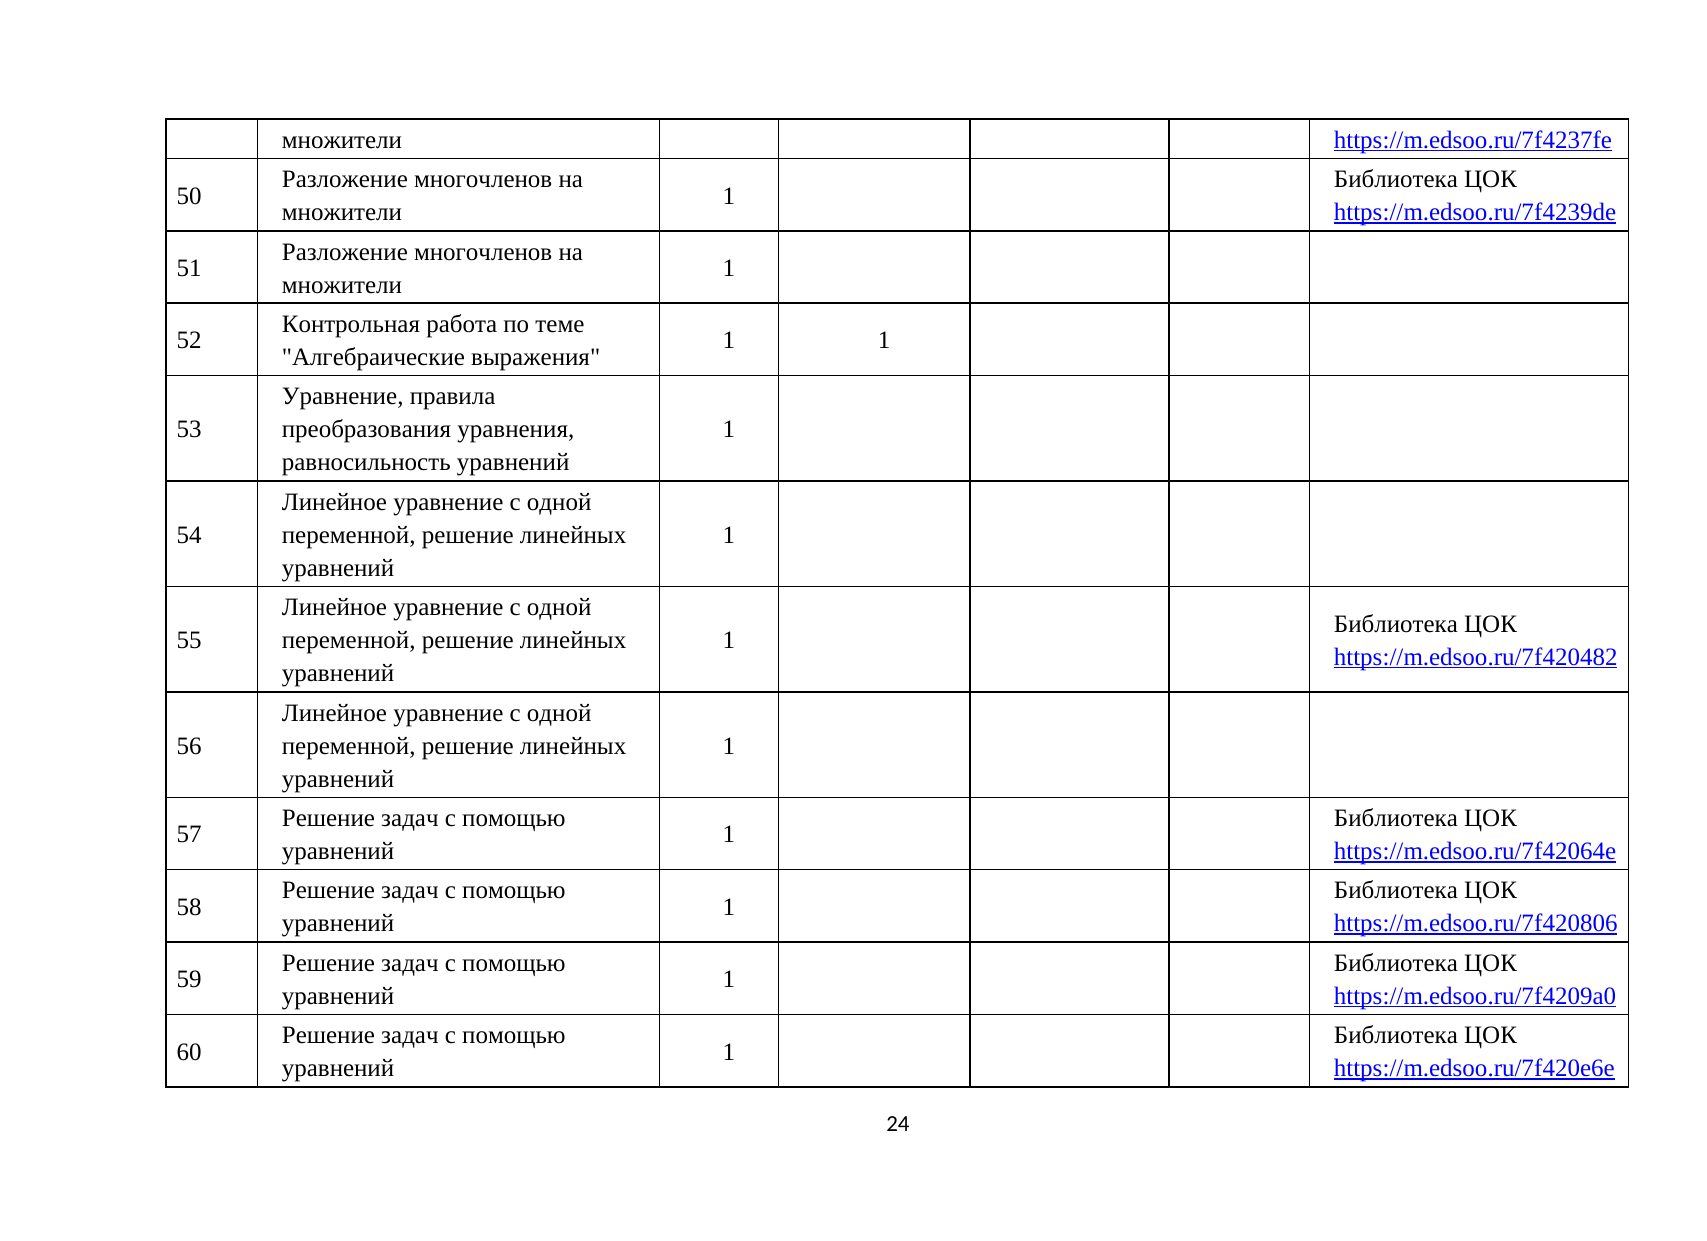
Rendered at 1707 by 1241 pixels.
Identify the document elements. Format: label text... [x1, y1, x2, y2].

table_cell [971, 693, 1168, 796]
table_cell 1 [660, 304, 778, 375]
table_cell 1 [660, 120, 778, 157]
table_cell [779, 1015, 969, 1086]
table_cell Библиотека ЦОК https://m.edsoo.ru/7f4209a0 [1310, 943, 1628, 1013]
table_cell [779, 870, 969, 941]
table_cell [1170, 159, 1309, 230]
table_cell Линейное уравнение с одной переменной, решение линейных уравнений [258, 693, 659, 796]
table_cell 1 [779, 304, 969, 375]
table_cell 54 [167, 482, 257, 586]
table_cell 50 [167, 159, 257, 230]
table_cell [779, 798, 969, 869]
table_cell 1 [660, 482, 778, 586]
table_cell [779, 120, 969, 157]
table_cell [1170, 870, 1309, 941]
table_cell [1310, 376, 1628, 480]
table_cell [971, 304, 1168, 375]
table_cell [1170, 232, 1309, 302]
table_cell [1170, 943, 1309, 1013]
table_cell [971, 232, 1168, 302]
table_cell [779, 159, 969, 230]
table_cell Библиотека ЦОК https://m.edsoo.ru/7f420482 [1310, 587, 1628, 691]
table_cell [779, 376, 969, 480]
table_cell [779, 587, 969, 691]
table_cell [779, 482, 969, 586]
table_cell Библиотека ЦОК https://m.edsoo.ru/7f420806 [1310, 870, 1628, 941]
table_cell [971, 120, 1168, 157]
table_cell 1 [660, 159, 778, 230]
table_cell 1 [660, 693, 778, 796]
table_cell 58 [167, 870, 257, 941]
table_cell Уравнение, правила преобразования уравнения, равносильность уравнений [258, 376, 659, 480]
table_cell Библиотека ЦОК https://m.edsoo.ru/7f4239de [1310, 159, 1628, 230]
table_cell [1170, 482, 1309, 586]
table_cell 60 [167, 1015, 257, 1086]
table_cell [779, 693, 969, 796]
table_cell [971, 798, 1168, 869]
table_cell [1310, 120, 1628, 157]
table_cell 49 [167, 120, 257, 157]
table_cell [971, 1015, 1168, 1086]
table_cell 52 [167, 304, 257, 375]
table_cell 56 [167, 693, 257, 796]
table_cell 1 [660, 232, 778, 302]
table_cell [1310, 232, 1628, 302]
table_cell [971, 159, 1168, 230]
table_cell [1310, 304, 1628, 375]
table_cell [1170, 120, 1309, 157]
table_cell [1170, 1015, 1309, 1086]
table_cell [1310, 693, 1628, 796]
table_cell Линейное уравнение с одной переменной, решение линейных уравнений [258, 587, 659, 691]
table_cell [1170, 304, 1309, 375]
table_cell [971, 482, 1168, 586]
table_cell [971, 943, 1168, 1013]
table_cell [779, 232, 969, 302]
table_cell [258, 120, 659, 157]
table_cell Решение задач с помощью уравнений [258, 943, 659, 1013]
table_cell [1310, 482, 1628, 586]
table_cell 53 [167, 376, 257, 480]
table_cell [971, 870, 1168, 941]
table_cell [1170, 376, 1309, 480]
table_cell [971, 376, 1168, 480]
table_cell [1170, 587, 1309, 691]
table_cell 1 [660, 798, 778, 869]
table_cell [971, 587, 1168, 691]
table_cell Решение задач с помощью уравнений [258, 1015, 659, 1086]
table_cell Разложение многочленов на множители [258, 232, 659, 302]
table_cell 55 [167, 587, 257, 691]
table_cell 57 [167, 798, 257, 869]
table_cell 1 [660, 870, 778, 941]
table_cell 1 [660, 1015, 778, 1086]
table_cell 1 [660, 943, 778, 1013]
table_cell [1170, 798, 1309, 869]
table_cell 51 [167, 232, 257, 302]
table_cell Решение задач с помощью уравнений [258, 870, 659, 941]
table_cell [779, 943, 969, 1013]
table_cell 59 [167, 943, 257, 1013]
table_cell Разложение многочленов на множители [258, 159, 659, 230]
table_cell 1 [660, 376, 778, 480]
table_cell Контрольная работа по теме "Алгебраические выражения" [258, 304, 659, 375]
table_cell Линейное уравнение с одной переменной, решение линейных уравнений [258, 482, 659, 586]
table_cell [1170, 693, 1309, 796]
table_cell Библиотека ЦОК https://m.edsoo.ru/7f42064e [1310, 798, 1628, 869]
table_cell Решение задач с помощью уравнений [258, 798, 659, 869]
table_cell 1 [660, 587, 778, 691]
table_cell Библиотека ЦОК https://m.edsoo.ru/7f420e6e [1310, 1015, 1628, 1086]
